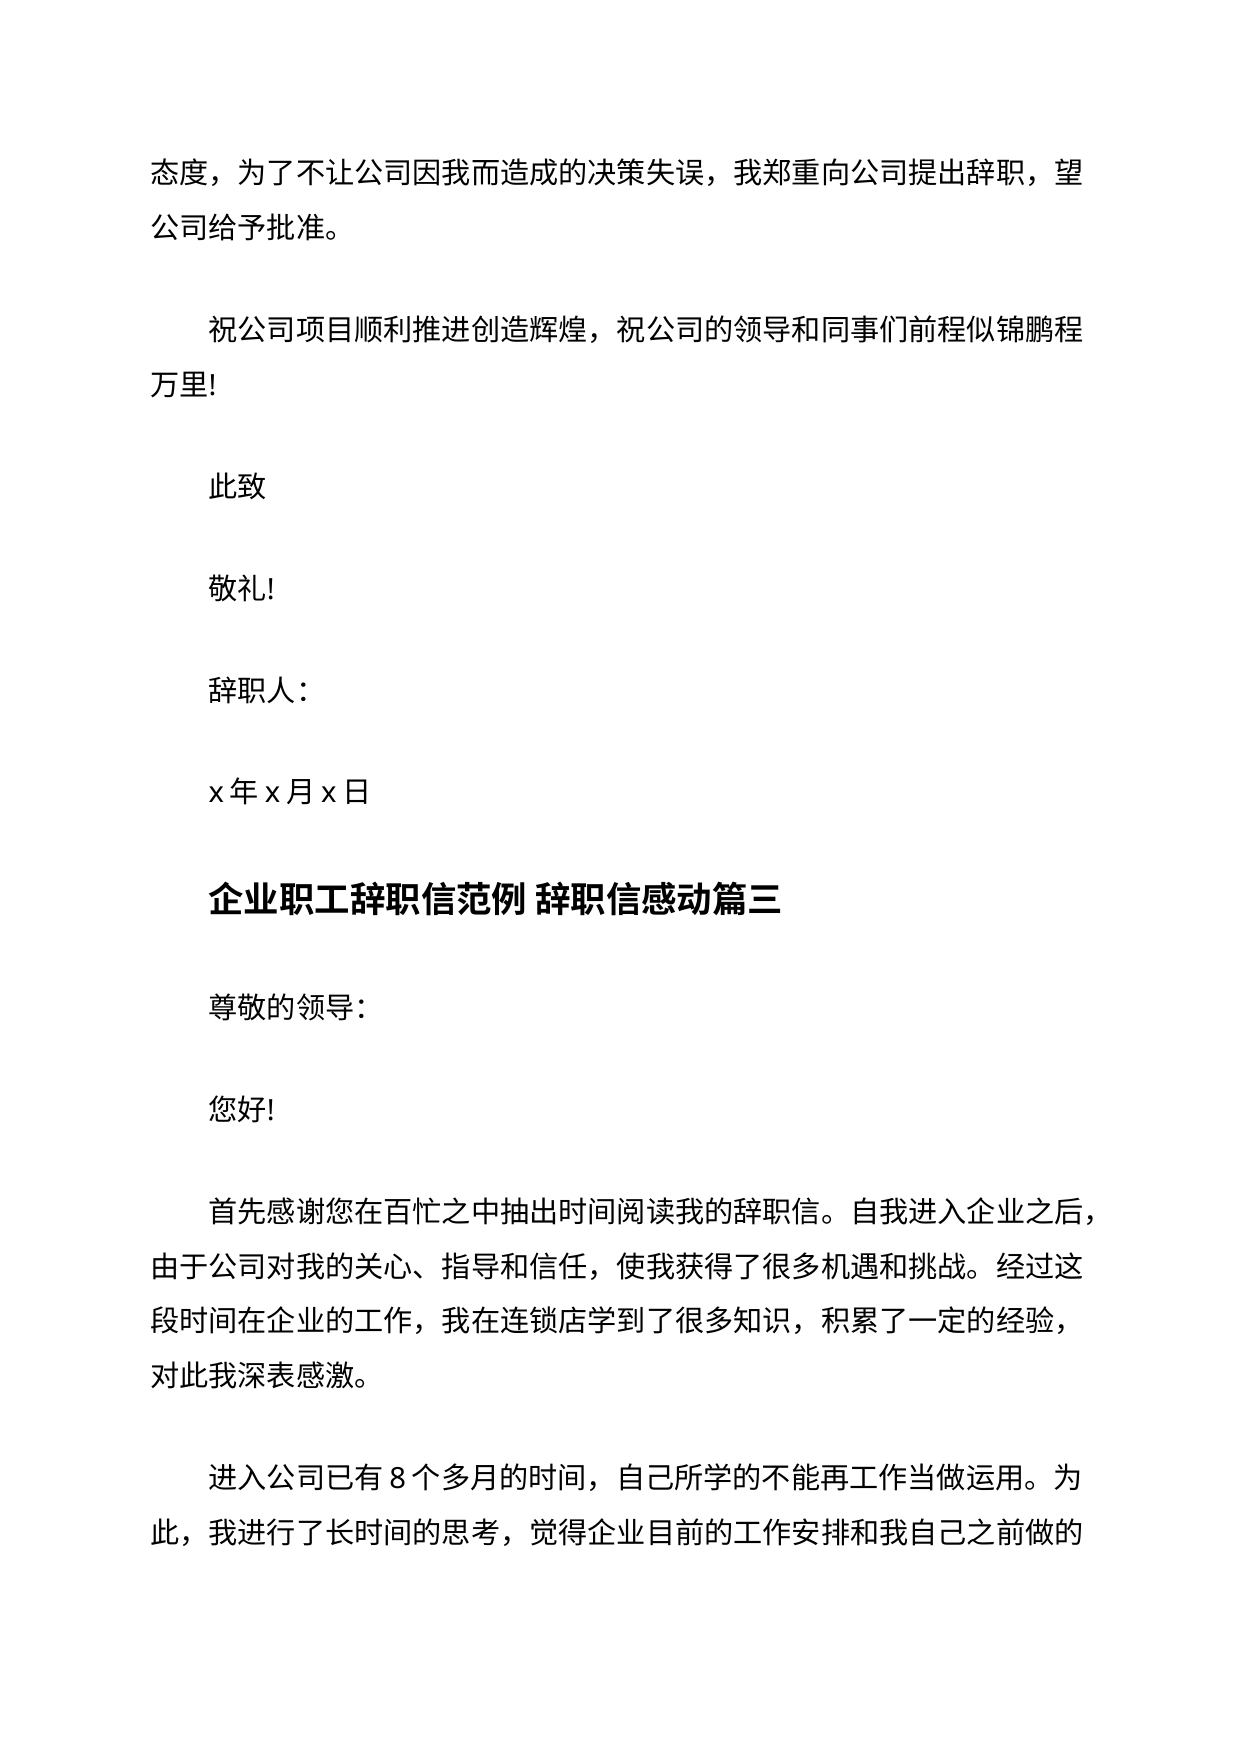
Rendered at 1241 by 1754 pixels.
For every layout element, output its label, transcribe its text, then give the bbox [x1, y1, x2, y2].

text x年x月x日 [150, 769, 1090, 811]
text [150, 1455, 1090, 1552]
text 您好! [150, 1086, 1090, 1129]
text 辞职人： [150, 667, 1090, 709]
text 尊敬的领导： [150, 984, 1090, 1027]
text 企业职工辞职信范例 辞职信感动篇三 [150, 871, 1090, 922]
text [150, 150, 1090, 247]
text 敬礼! [150, 565, 1090, 608]
text 祝公司项目顺利推进创造辉煌，祝公司的领导和同事们前程似锦鹏程万里! [150, 307, 1090, 404]
text 首先感谢您在百忙之中抽出时间阅读我的辞职信。自我进入企业之后，由于公司对我的关心、指导和信任，使我获得了很多机遇和挑战。经过这段时间在企业的工作，我在连锁店学到了很多知识，积累了一定的经验，对此我深表感激。 [150, 1188, 1090, 1395]
text 此致 [150, 463, 1090, 506]
